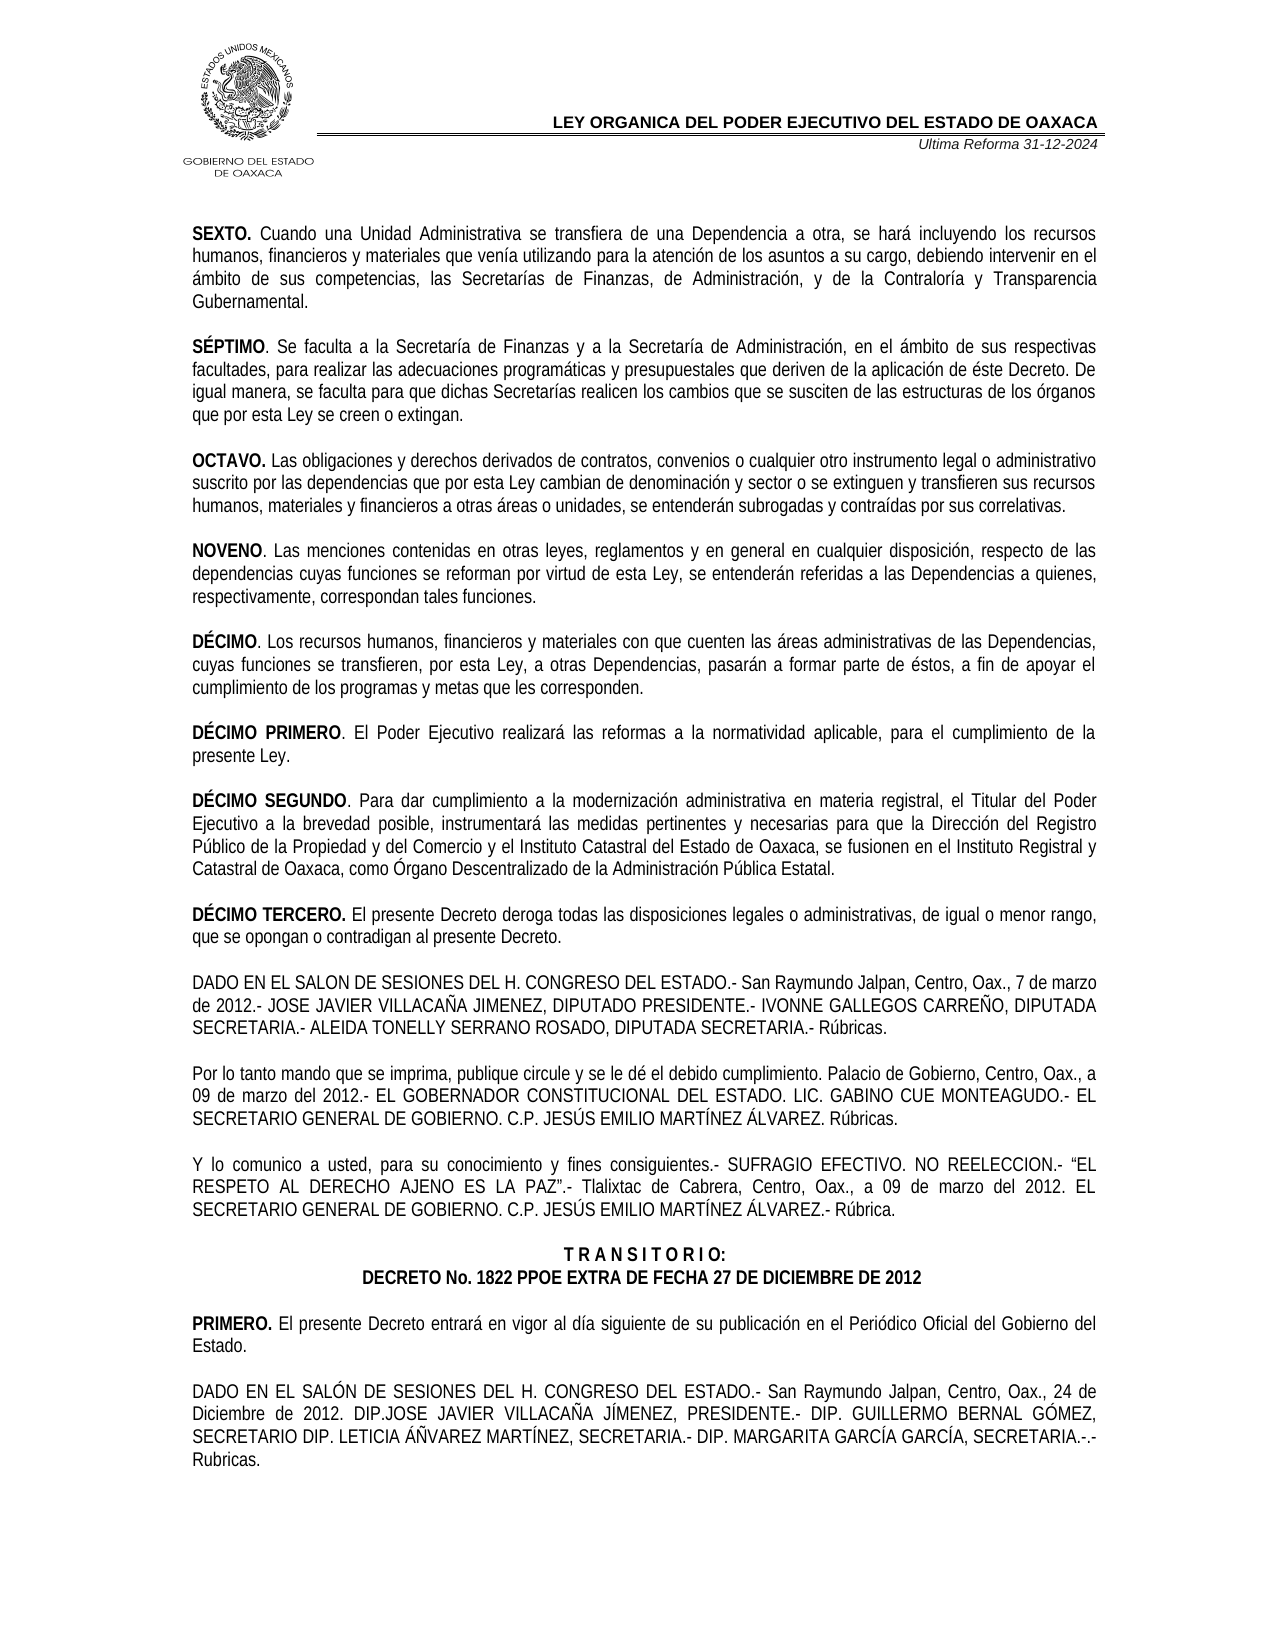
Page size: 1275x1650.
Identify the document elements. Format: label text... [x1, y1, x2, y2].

text SEXTO. Cuando una Unidad Administrativa se transfiera de una Dependencia a otra, se hará incluyendo los recursos humanos, financieros y materiales que venía utilizando para la atención de los asuntos a su cargo, debiendo intervenir en el ámbito de sus competencias, las Secretarías de Finanzas, de Administración, y de la Contraloría y Transparencia Gubernamental. [192, 221, 1098, 312]
text NOVENO. Las menciones contenidas en otras leyes, reglamentos y en general en cualquier disposición, respecto de las dependencias cuyas funciones se reforman por virtud de esta Ley, se entenderán referidas a las Dependencias a quienes, respectivamente, correspondan tales funciones. [192, 539, 1098, 607]
text DADO EN EL SALÓN DE SESIONES DEL H. CONGRESO DEL ESTADO.- San Raymundo Jalpan, Centro, Oax., 24 de Diciembre de 2012. DIP.JOSE JAVIER VILLACAÑA JÍMENEZ, PRESIDENTE.- DIP. GUILLERMO BERNAL GÓMEZ, SECRETARIO DIP. LETICIA ÁÑVAREZ MARTÍNEZ, SECRETARIA.- DIP. MARGARITA GARCÍA GARCÍA, SECRETARIA.-.- Rubricas. [192, 1379, 1098, 1470]
text SÉPTIMO. Se faculta a la Secretaría de Finanzas y a la Secretaría de Administración, en el ámbito de sus respectivas facultades, para realizar las adecuaciones programáticas y presupuestales que deriven de la aplicación de éste Decreto. De igual manera, se faculta para que dichas Secretarías realicen los cambios que se susciten de las estructuras de los órganos que por esta Ley se creen o extingan. [192, 335, 1098, 426]
text DÉCIMO PRIMERO. El Poder Ejecutivo realizará las reformas a la normatividad aplicable, para el cumplimiento de la presente Ley. [192, 721, 1098, 766]
text DÉCIMO SEGUNDO. Para dar cumplimiento a la modernización administrativa en materia registral, el Titular del Poder Ejecutivo a la brevedad posible, instrumentará las medidas pertinentes y necesarias para que la Dirección del Registro Público de la Propiedad y del Comercio y el Instituto Catastral del Estado de Oaxaca, se fusionen en el Instituto Registral y Catastral de Oaxaca, como Órgano Descentralizado de la Administración Pública Estatal. [192, 789, 1098, 880]
text DADO EN EL SALON DE SESIONES DEL H. CONGRESO DEL ESTADO.- San Raymundo Jalpan, Centro, Oax., 7 de marzo de 2012.- JOSE JAVIER VILLACAÑA JIMENEZ, DIPUTADO PRESIDENTE.- IVONNE GALLEGOS CARREÑO, DIPUTADA SECRETARIA.- ALEIDA TONELLY SERRANO ROSADO, DIPUTADA SECRETARIA.- Rúbricas. [192, 971, 1098, 1039]
text DECRETO No. 1822 PPOE EXTRA DE FECHA 27 DE DICIEMBRE DE 2012 [251, 1266, 1033, 1289]
text OCTAVO. Las obligaciones y derechos derivados de contratos, convenios o cualquier otro instrumento legal o administrativo suscrito por las dependencias que por esta Ley cambian de denominación y sector o se extinguen y transfieren sus recursos humanos, materiales y financieros a otras áreas o unidades, se entenderán subrogadas y contraídas por sus correlativas. [192, 448, 1098, 517]
text Por lo tanto mando que se imprima, publique circule y se le dé el debido cumplimiento. Palacio de Gobierno, Centro, Oax., a 09 de marzo del 2012.- EL GOBERNADOR CONSTITUCIONAL DEL ESTADO. LIC. GABINO CUE MONTEAGUDO.- EL SECRETARIO GENERAL DE GOBIERNO. C.P. JESÚS EMILIO MARTÍNEZ ÁLVAREZ. Rúbricas. [192, 1062, 1098, 1130]
text DÉCIMO TERCERO. El presente Decreto deroga todas las disposiciones legales o administrativas, de igual o menor rango, que se opongan o contradigan al presente Decreto. [192, 903, 1098, 948]
text PRIMERO. El presente Decreto entrará en vigor al día siguiente de su publicación en el Periódico Oficial del Gobierno del Estado. [192, 1311, 1098, 1357]
text DÉCIMO. Los recursos humanos, financieros y materiales con que cuenten las áreas administrativas de las Dependencias, cuyas funciones se transfieren, por esta Ley, a otras Dependencias, pasarán a formar parte de éstos, a fin de apoyar el cumplimiento de los programas y metas que les corresponden. [192, 630, 1098, 698]
text T R A N S I T O R I O: [192, 1243, 1098, 1266]
text Y lo comunico a usted, para su conocimiento y fines consiguientes.- SUFRAGIO EFECTIVO. NO REELECCION.- “EL RESPETO AL DERECHO AJENO ES LA PAZ”.- Tlalixtac de Cabrera, Centro, Oax., a 09 de marzo del 2012. EL SECRETARIO GENERAL DE GOBIERNO. C.P. JESÚS EMILIO MARTÍNEZ ÁLVAREZ.- Rúbrica. [192, 1152, 1098, 1221]
picture [180, 40, 317, 180]
